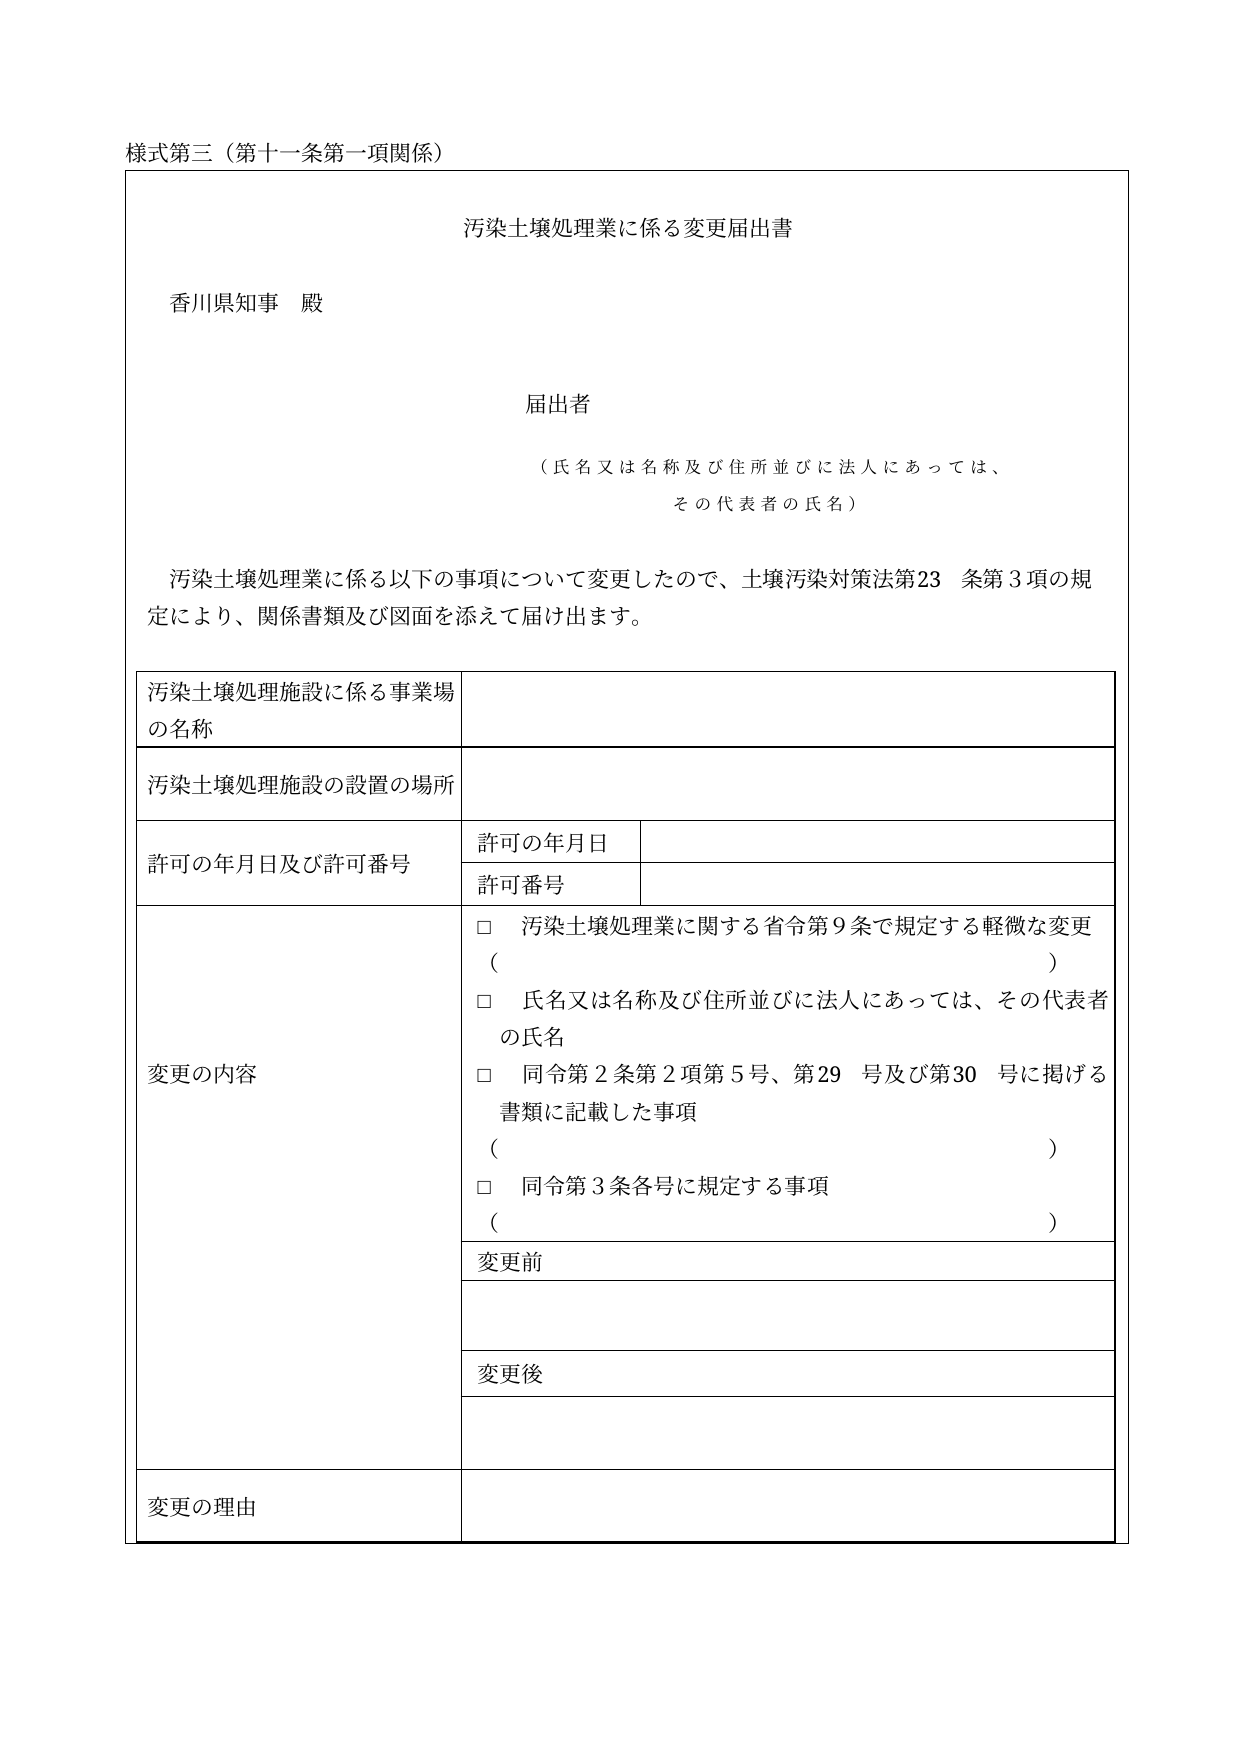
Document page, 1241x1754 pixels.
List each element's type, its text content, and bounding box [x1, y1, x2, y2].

text 様式第三（第十一条第一項関係） [126, 133, 1114, 170]
table_header [126, 171, 1128, 1542]
